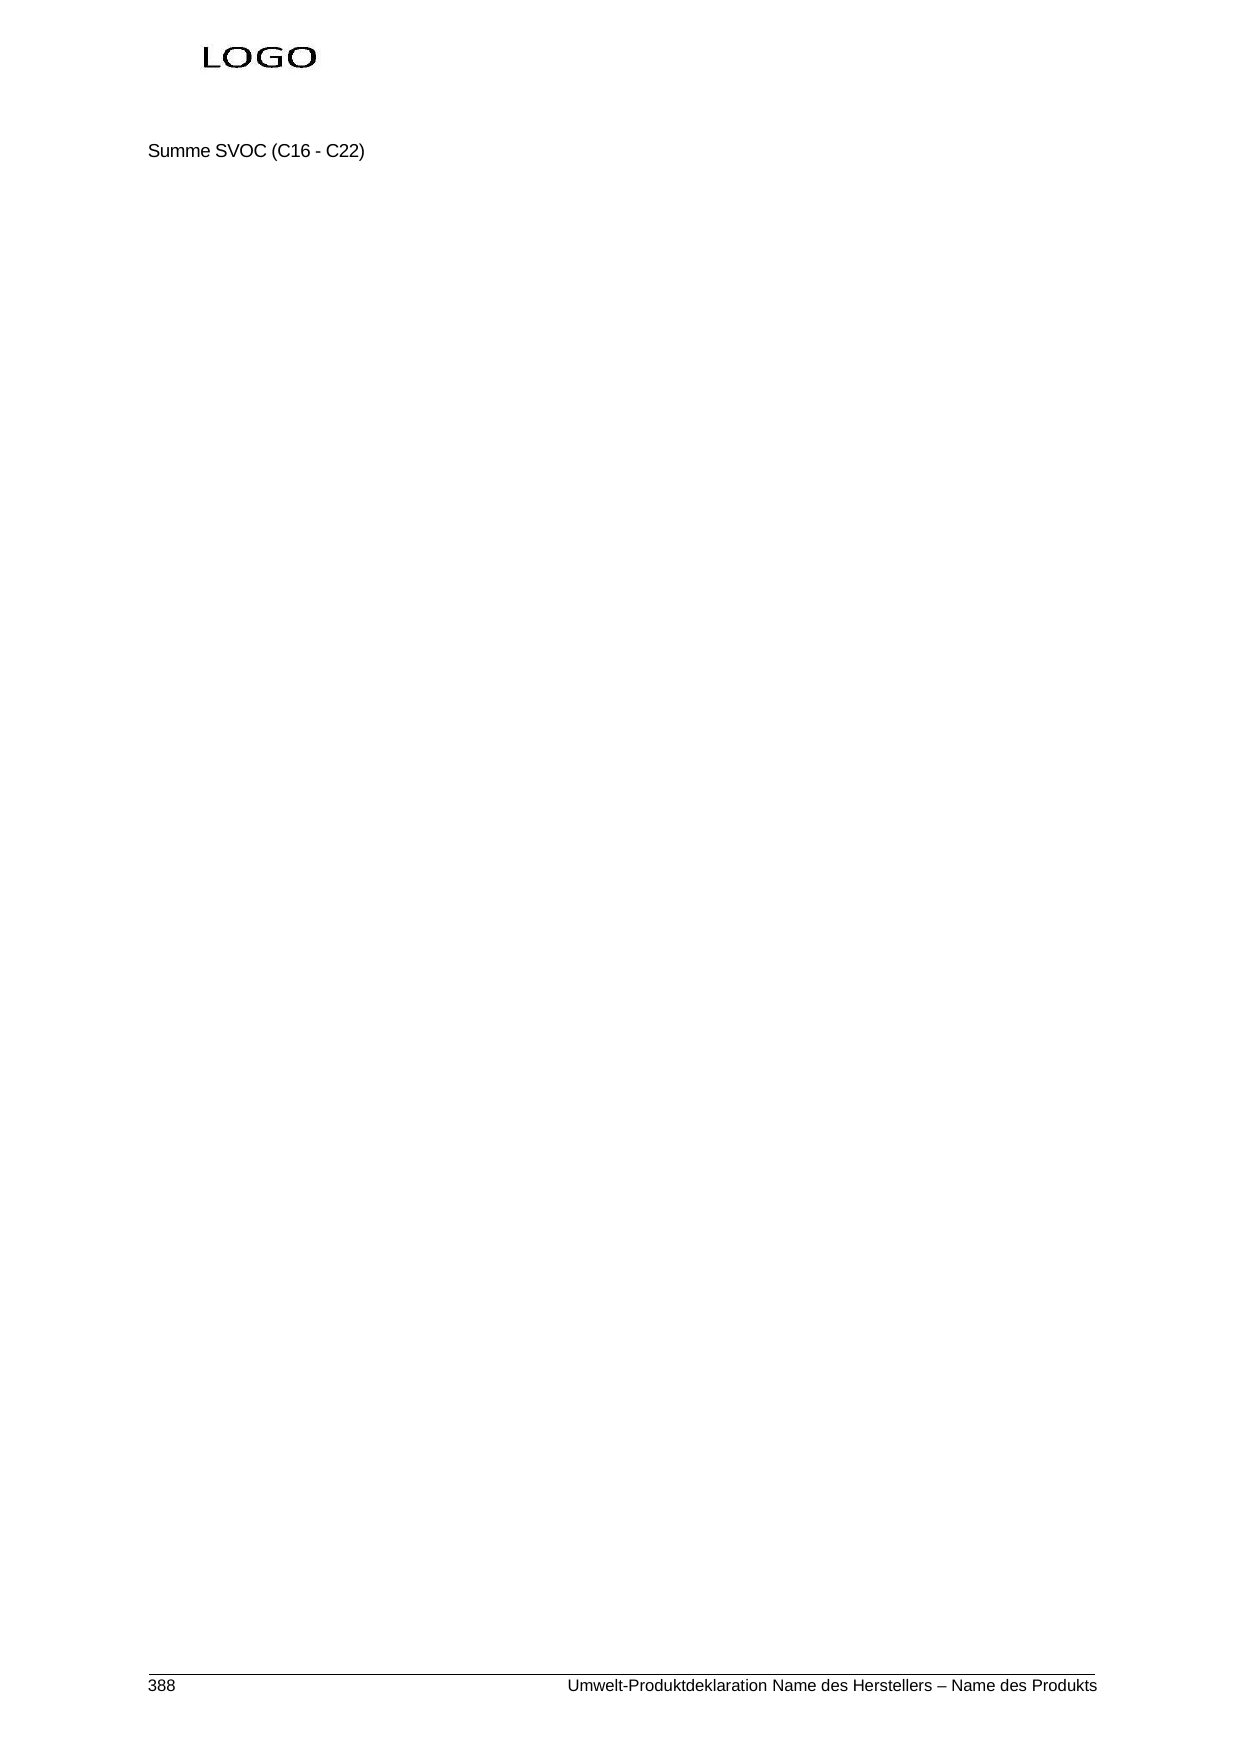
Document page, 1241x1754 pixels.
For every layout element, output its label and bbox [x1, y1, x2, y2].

picture [146, 14, 622, 103]
